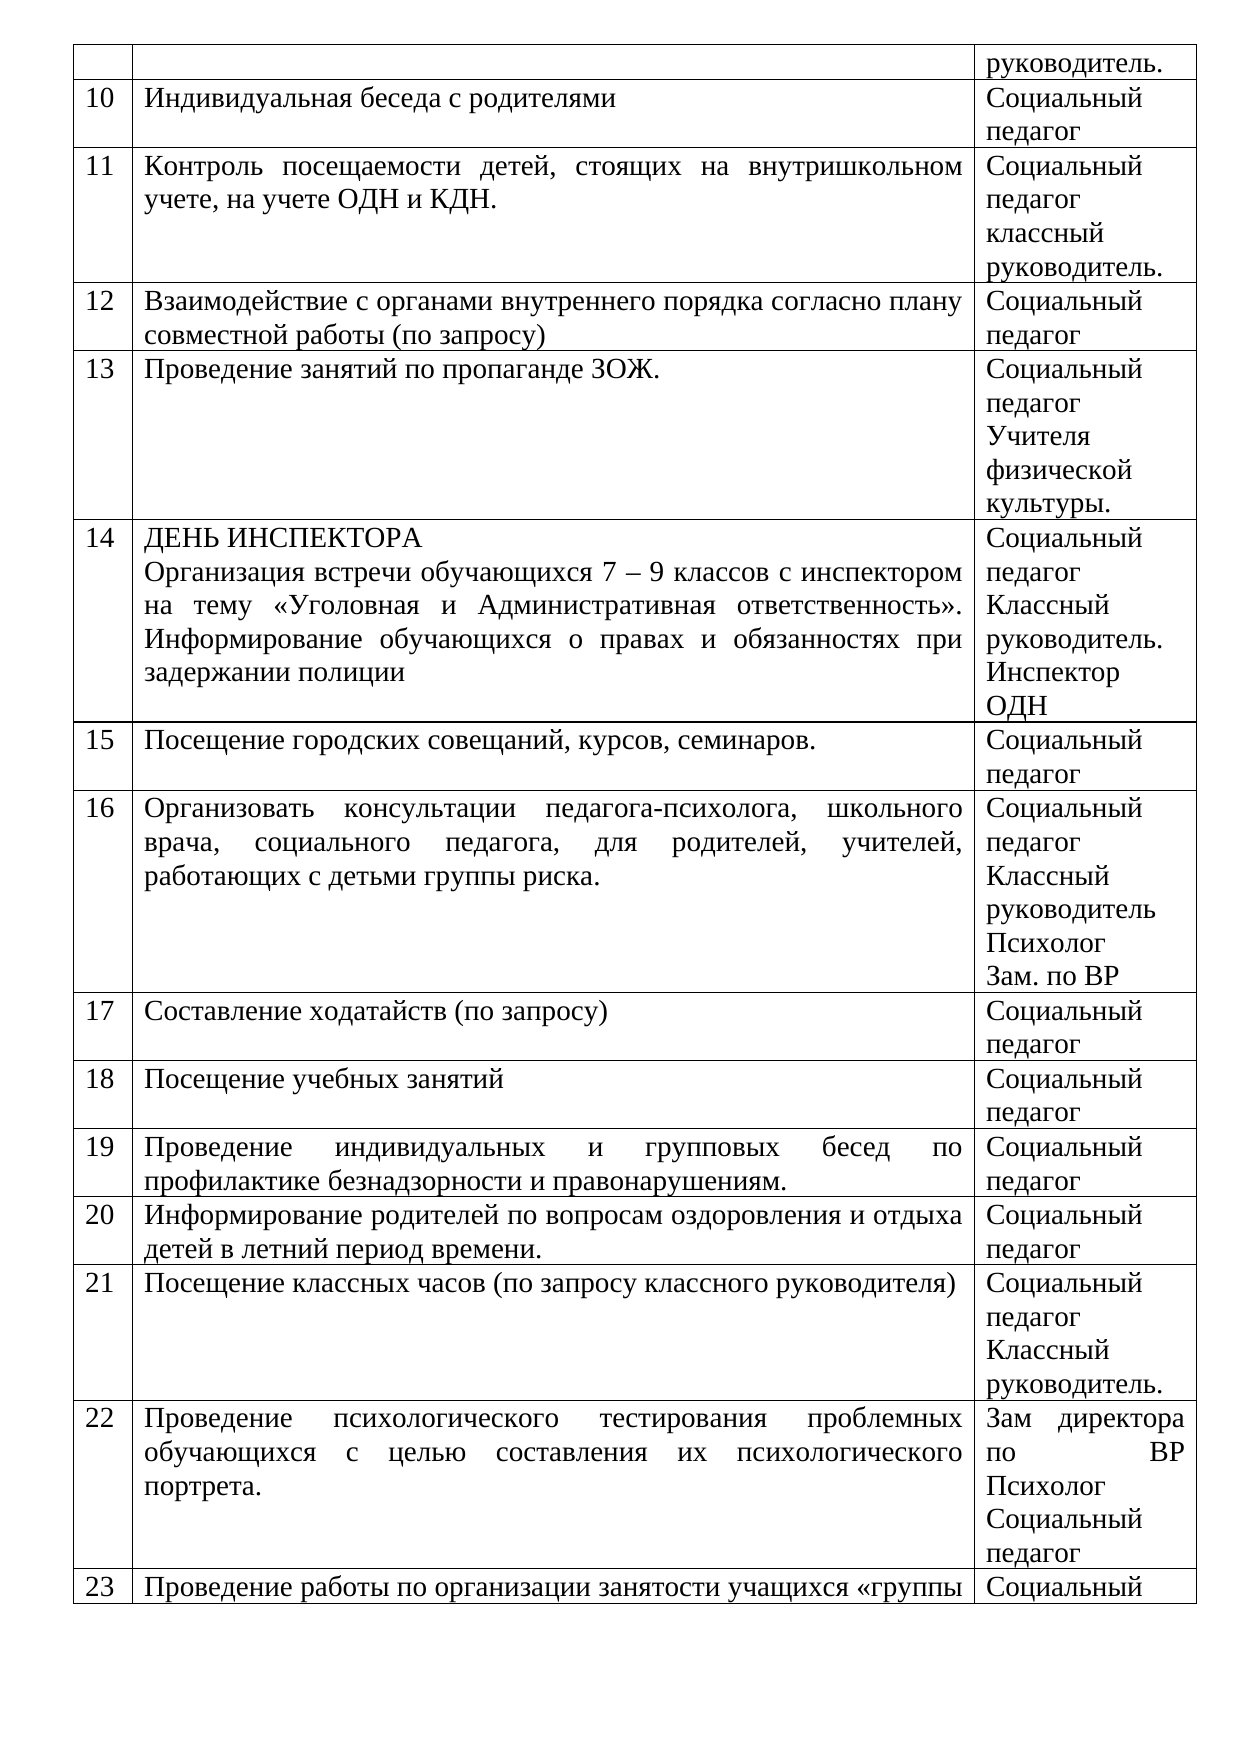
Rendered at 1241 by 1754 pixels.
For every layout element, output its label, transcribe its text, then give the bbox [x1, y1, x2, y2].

table_cell 17 [74, 993, 132, 1060]
table_cell Проведение индивидуальных и групповых бесед по профилактике безнадзорности и правонарушениям. [133, 1129, 974, 1196]
table_cell Проведение занятий по пропаганде ЗОЖ. [133, 351, 974, 519]
table_cell 19 [74, 1129, 132, 1196]
table_cell Зам директора по ВР Психолог Социальный педагог [975, 1401, 1196, 1568]
table_cell 9 [74, 45, 132, 79]
table_cell Социальный педагог Учителя физической культуры. [975, 351, 1196, 519]
table_cell 10 [74, 80, 132, 147]
table_cell 23 [74, 1569, 132, 1603]
table_cell Социальный педагог [975, 1197, 1196, 1264]
table_cell 13 [74, 351, 132, 519]
table_cell 11 [74, 148, 132, 282]
table_cell Контроль посещаемости детей, стоящих на внутришкольном учете, на учете ОДН и КДН. [133, 148, 974, 282]
table_cell 16 [74, 791, 132, 992]
table_cell Посещение городских совещаний, курсов, семинаров. [133, 723, 974, 789]
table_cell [975, 45, 1196, 79]
table_cell 15 [74, 723, 132, 789]
table_cell Организовать консультации педагога-психолога, школьного врача, социального педагога, для родителей, учителей, работающих с детьми группы риска. [133, 791, 974, 992]
table_cell Социальный педагог [975, 80, 1196, 147]
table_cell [133, 1569, 974, 1603]
table_cell Социальный педагог Классный руководитель Психолог Зам. по ВР [975, 791, 1196, 992]
table_cell Социальный педагог [975, 1129, 1196, 1196]
table_cell Взаимодействие с органами внутреннего порядка согласно плану совместной работы (по запросу) [133, 283, 974, 350]
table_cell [975, 148, 1196, 282]
table_cell Социальный педагог [975, 283, 1196, 350]
table_cell 14 [74, 520, 132, 721]
table_cell 20 [74, 1197, 132, 1264]
table_cell Индивидуальная беседа с родителями [133, 80, 974, 147]
table_cell 21 [74, 1265, 132, 1399]
table_cell Социальный педагог [975, 723, 1196, 789]
table_cell Социальный педагог [975, 993, 1196, 1060]
table_cell Посещение классных часов (по запросу классного руководителя) [133, 1265, 974, 1399]
table_cell Социальный педагог Классный руководитель. Инспектор ОДН [975, 520, 1196, 721]
table_cell ДЕНЬ ИНСПЕКТОРА Организация встречи обучающихся 7 – 9 классов с инспектором на тему «Уголовная и Административная ответственность». Информирование обучающихся о правах и обязанностях при задержании полиции [133, 520, 974, 721]
table_cell 22 [74, 1401, 132, 1568]
table_cell 18 [74, 1061, 132, 1128]
table_cell Социальный педагог Классный руководитель. [975, 1265, 1196, 1399]
table_cell Посещение учебных занятий [133, 1061, 974, 1128]
table_cell 12 [74, 283, 132, 350]
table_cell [133, 45, 974, 79]
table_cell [975, 1569, 1196, 1603]
table_cell Социальный педагог [975, 1061, 1196, 1128]
table_cell Составление ходатайств (по запросу) [133, 993, 974, 1060]
table_cell Информирование родителей по вопросам оздоровления и отдыха детей в летний период времени. [133, 1197, 974, 1264]
table_cell Проведение психологического тестирования проблемных обучающихся с целью составления их психологического портрета. [133, 1401, 974, 1568]
